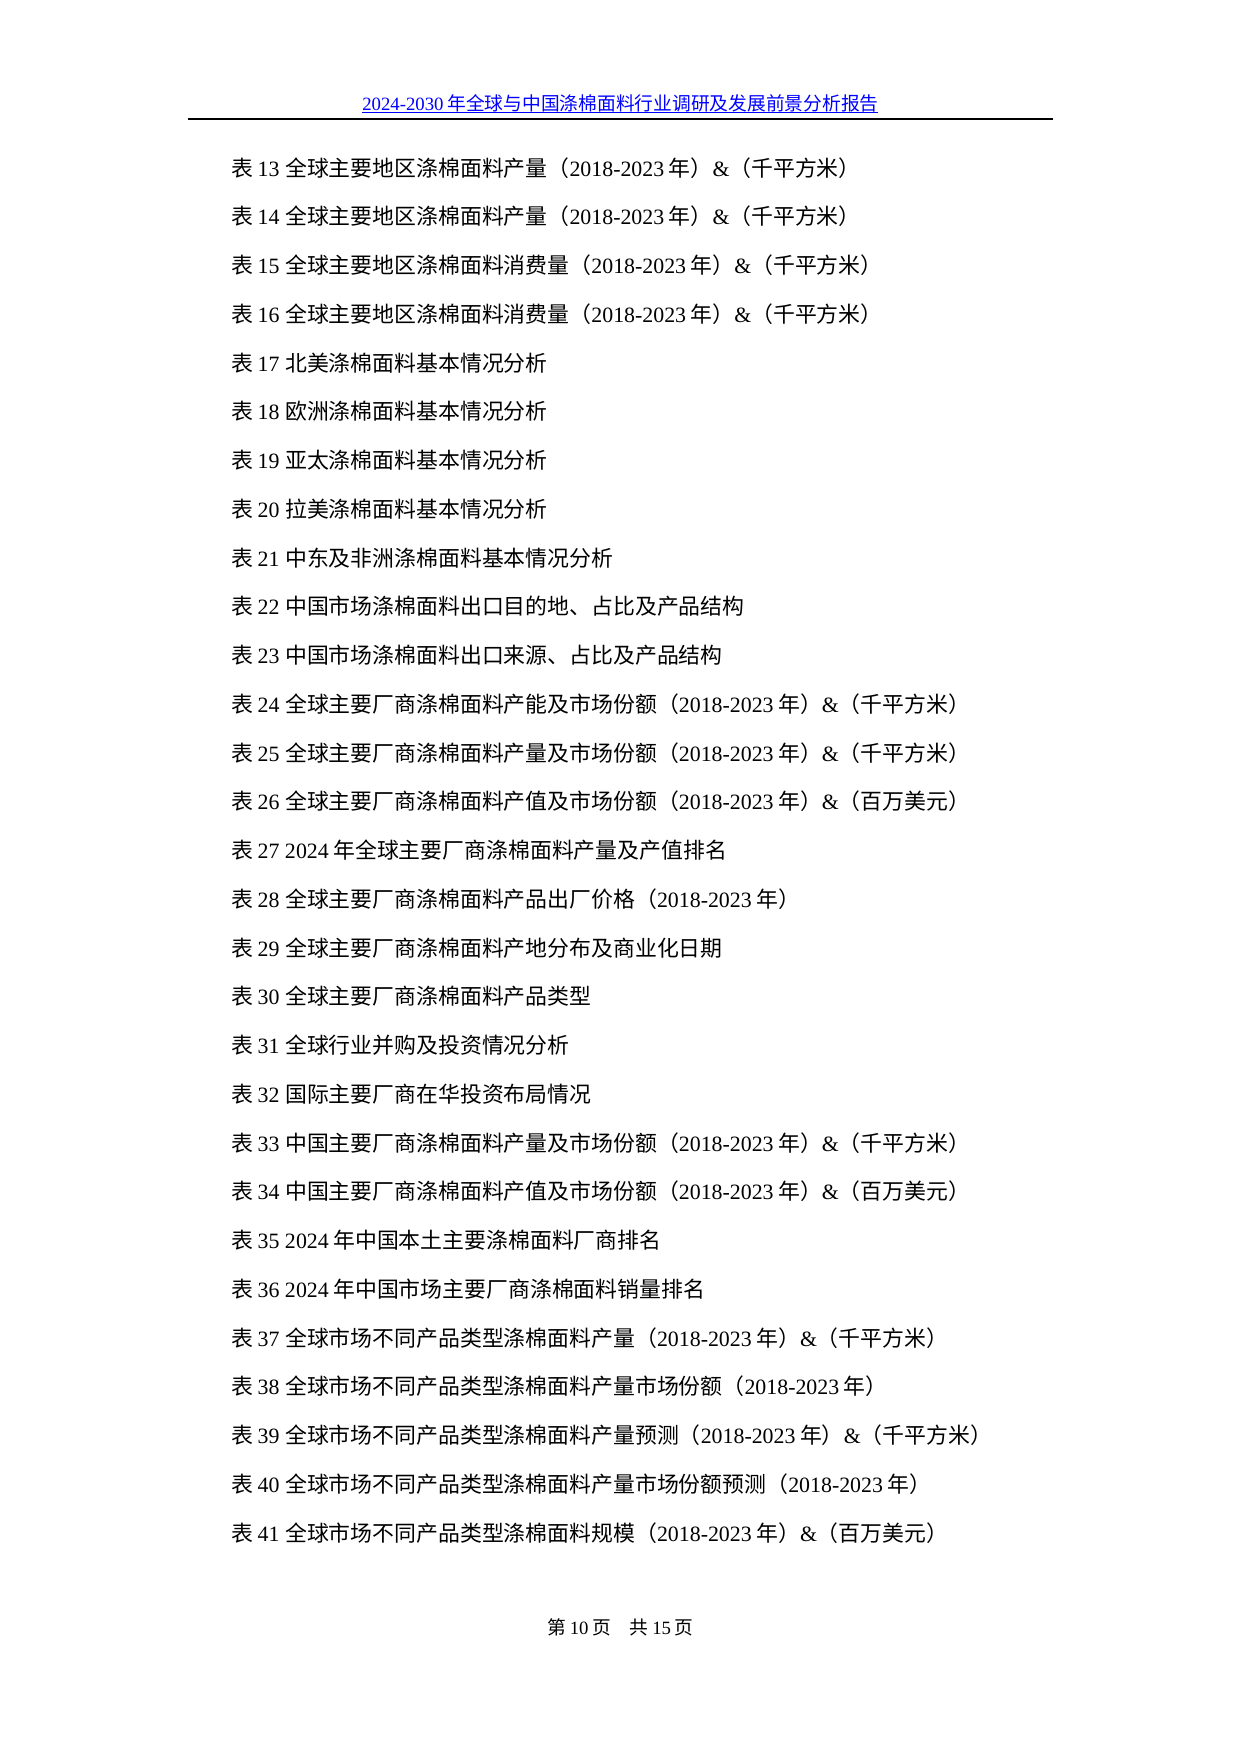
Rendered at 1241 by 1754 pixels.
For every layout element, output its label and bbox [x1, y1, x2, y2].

text [187, 150, 1053, 1548]
